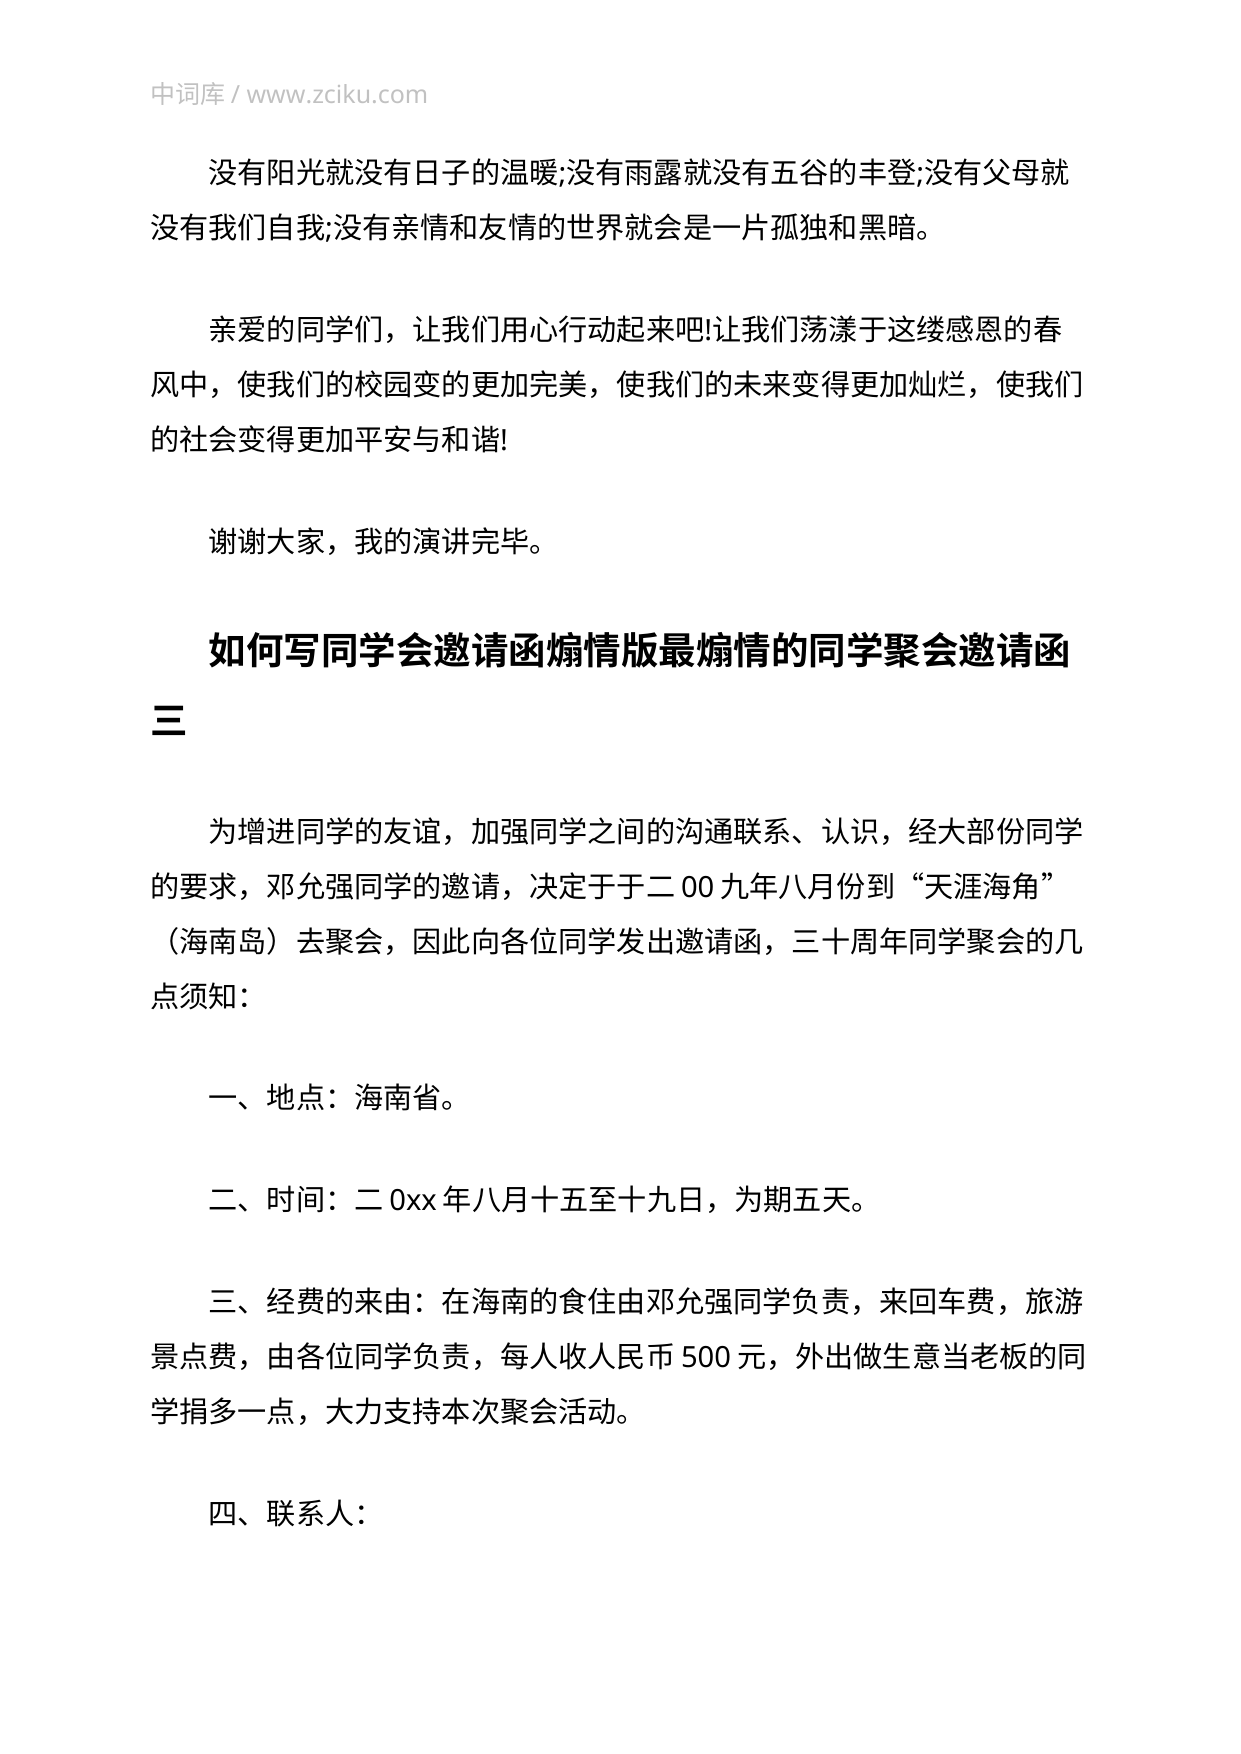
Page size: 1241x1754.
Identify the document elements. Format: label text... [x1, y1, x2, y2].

text 四、联系人： [150, 1491, 1090, 1533]
text 一、地点：海南省。 [150, 1075, 1090, 1117]
text 为增进同学的友谊，加强同学之间的沟通联系、认识，经大部份同学的要求，邓允强同学的邀请，决定于于二00九年八月份到“天涯海角”（海南岛）去聚会，因此向各位同学发出邀请函，三十周年同学聚会的几点须知： [150, 808, 1090, 1016]
text 亲爱的同学们，让我们用心行动起来吧!让我们荡漾于这缕感恩的春风中，使我们的校园变的更加完美，使我们的未来变得更加灿烂，使我们的社会变得更加平安与和谐! [150, 307, 1090, 459]
text 如何写同学会邀请函煽情版最煽情的同学聚会邀请函三 [150, 621, 1090, 745]
text 三、经费的来由：在海南的食住由邓允强同学负责，来回车费，旅游景点费，由各位同学负责，每人收人民币500元，外出做生意当老板的同学捐多一点，大力支持本次聚会活动。 [150, 1279, 1090, 1431]
text 没有阳光就没有日子的温暖;没有雨露就没有五谷的丰登;没有父母就没有我们自我;没有亲情和友情的世界就会是一片孤独和黑暗。 [150, 150, 1090, 247]
text 谢谢大家，我的演讲完毕。 [150, 519, 1090, 561]
text 二、时间：二0xx年八月十五至十九日，为期五天。 [150, 1177, 1090, 1219]
